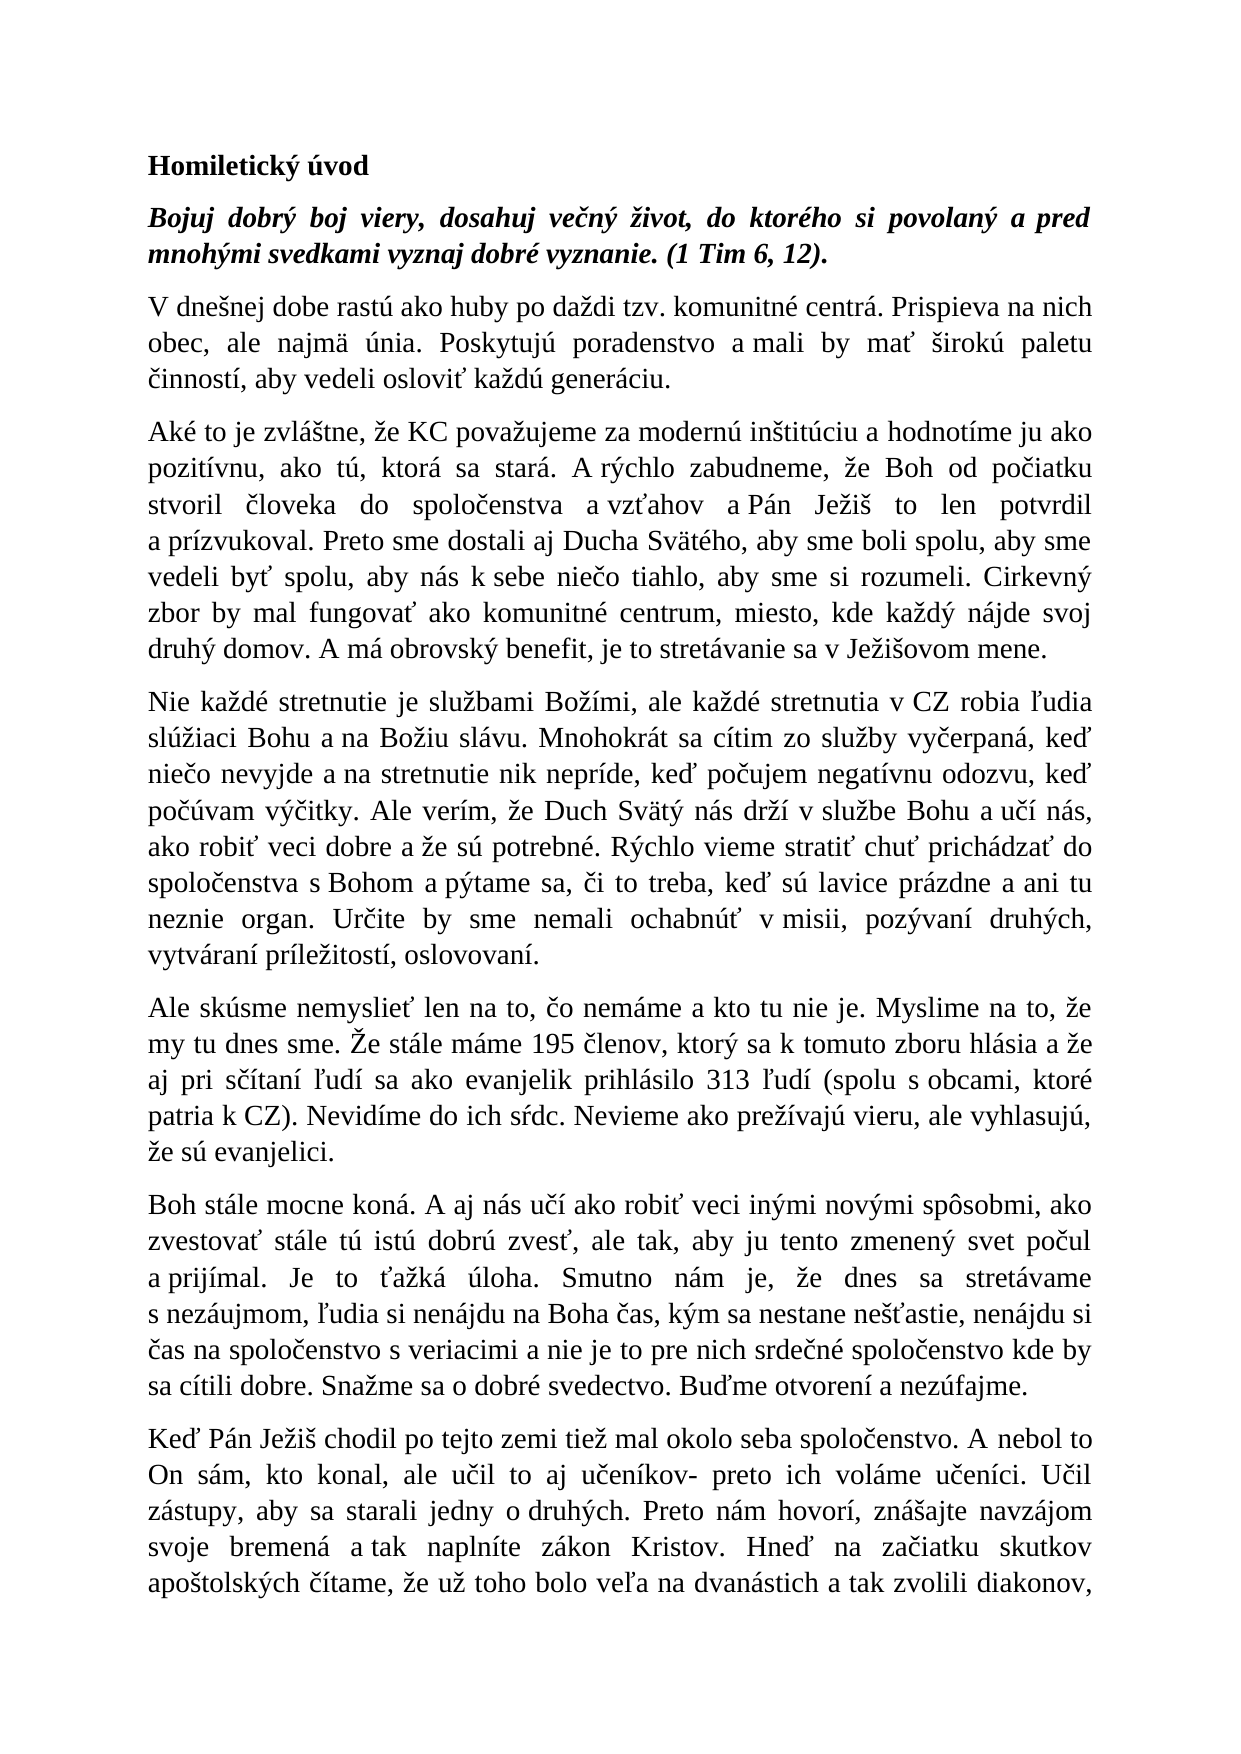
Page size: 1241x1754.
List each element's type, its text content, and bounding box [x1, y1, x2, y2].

text Nie každé stretnutie je službami Božími, ale každé stretnutia v CZ robia ľudia slúžiaci Bohu a na Božiu slávu. Mnohokrát sa cítim zo služby vyčerpaná, keď niečo nevyjde a na stretnutie nik nepríde, keď počujem negatívnu odozvu, keď počúvam výčitky. Ale verím, že Duch Svätý nás drží v službe Bohu a učí nás, ako robiť veci dobre a že sú potrebné. Rýchlo vieme stratiť chuť prichádzať do spoločenstva s Bohom a pýtame sa, či to treba, keď sú lavice prázdne a ani tu neznie organ. Určite by sme nemali ochabnúť v misii, pozývaní druhých, vytváraní príležitostí, oslovovaní. [148, 684, 1093, 971]
text Homiletický úvod [148, 148, 1093, 181]
text Ale skúsme nemyslieť len na to, čo nemáme a kto tu nie je. Myslime na to, že my tu dnes sme. Že stále máme 195 členov, ktorý sa k tomuto zboru hlásia a že aj pri sčítaní ľudí sa ako evanjelik prihlásilo 313 ľudí (spolu s obcami, ktoré patria k CZ). Nevidíme do ich sŕdc. Nevieme ako prežívajú vieru, ale vyhlasujú, že sú evanjelici. [148, 990, 1093, 1168]
text V dnešnej dobe rastú ako huby po daždi tzv. komunitné centrá. Prispieva na nich obec, ale najmä únia. Poskytujú poradenstvo a mali by mať širokú paletu činností, aby vedeli osloviť každú generáciu. [148, 289, 1093, 395]
text Aké to je zvláštne, že KC považujeme za modernú inštitúciu a hodnotíme ju ako pozitívnu, ako tú, ktorá sa stará. A rýchlo zabudneme, že Boh od počiatku stvoril človeka do spoločenstva a vzťahov a Pán Ježiš to len potvrdil a prízvukoval. Preto sme dostali aj Ducha Svätého, aby sme boli spolu, aby sme vedeli byť spolu, aby nás k sebe niečo tiahlo, aby sme si rozumeli. Cirkevný zbor by mal fungovať ako komunitné centrum, miesto, kde každý nájde svoj druhý domov. A má obrovský benefit, je to stretávanie sa v Ježišovom mene. [148, 414, 1093, 665]
text Bojuj dobrý boj viery, dosahuj večný život, do ktorého si povolaný a pred mnohými svedkami vyznaj dobré vyznanie. (1 Tim 6, 12). [148, 200, 1093, 270]
text Boh stále mocne koná. A aj nás učí ako robiť veci inými novými spôsobmi, ako zvestovať stále tú istú dobrú zvesť, ale tak, aby ju tento zmenený svet počul a prijímal. Je to ťažká úloha. Smutno nám je, že dnes sa stretávame s nezáujmom, ľudia si nenájdu na Boha čas, kým sa nestane nešťastie, nenájdu si čas na spoločenstvo s veriacimi a nie je to pre nich srdečné spoločenstvo kde by sa cítili dobre. Snažme sa o dobré svedectvo. Buďme otvorení a nezúfajme. [148, 1187, 1093, 1402]
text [148, 1421, 1093, 1599]
